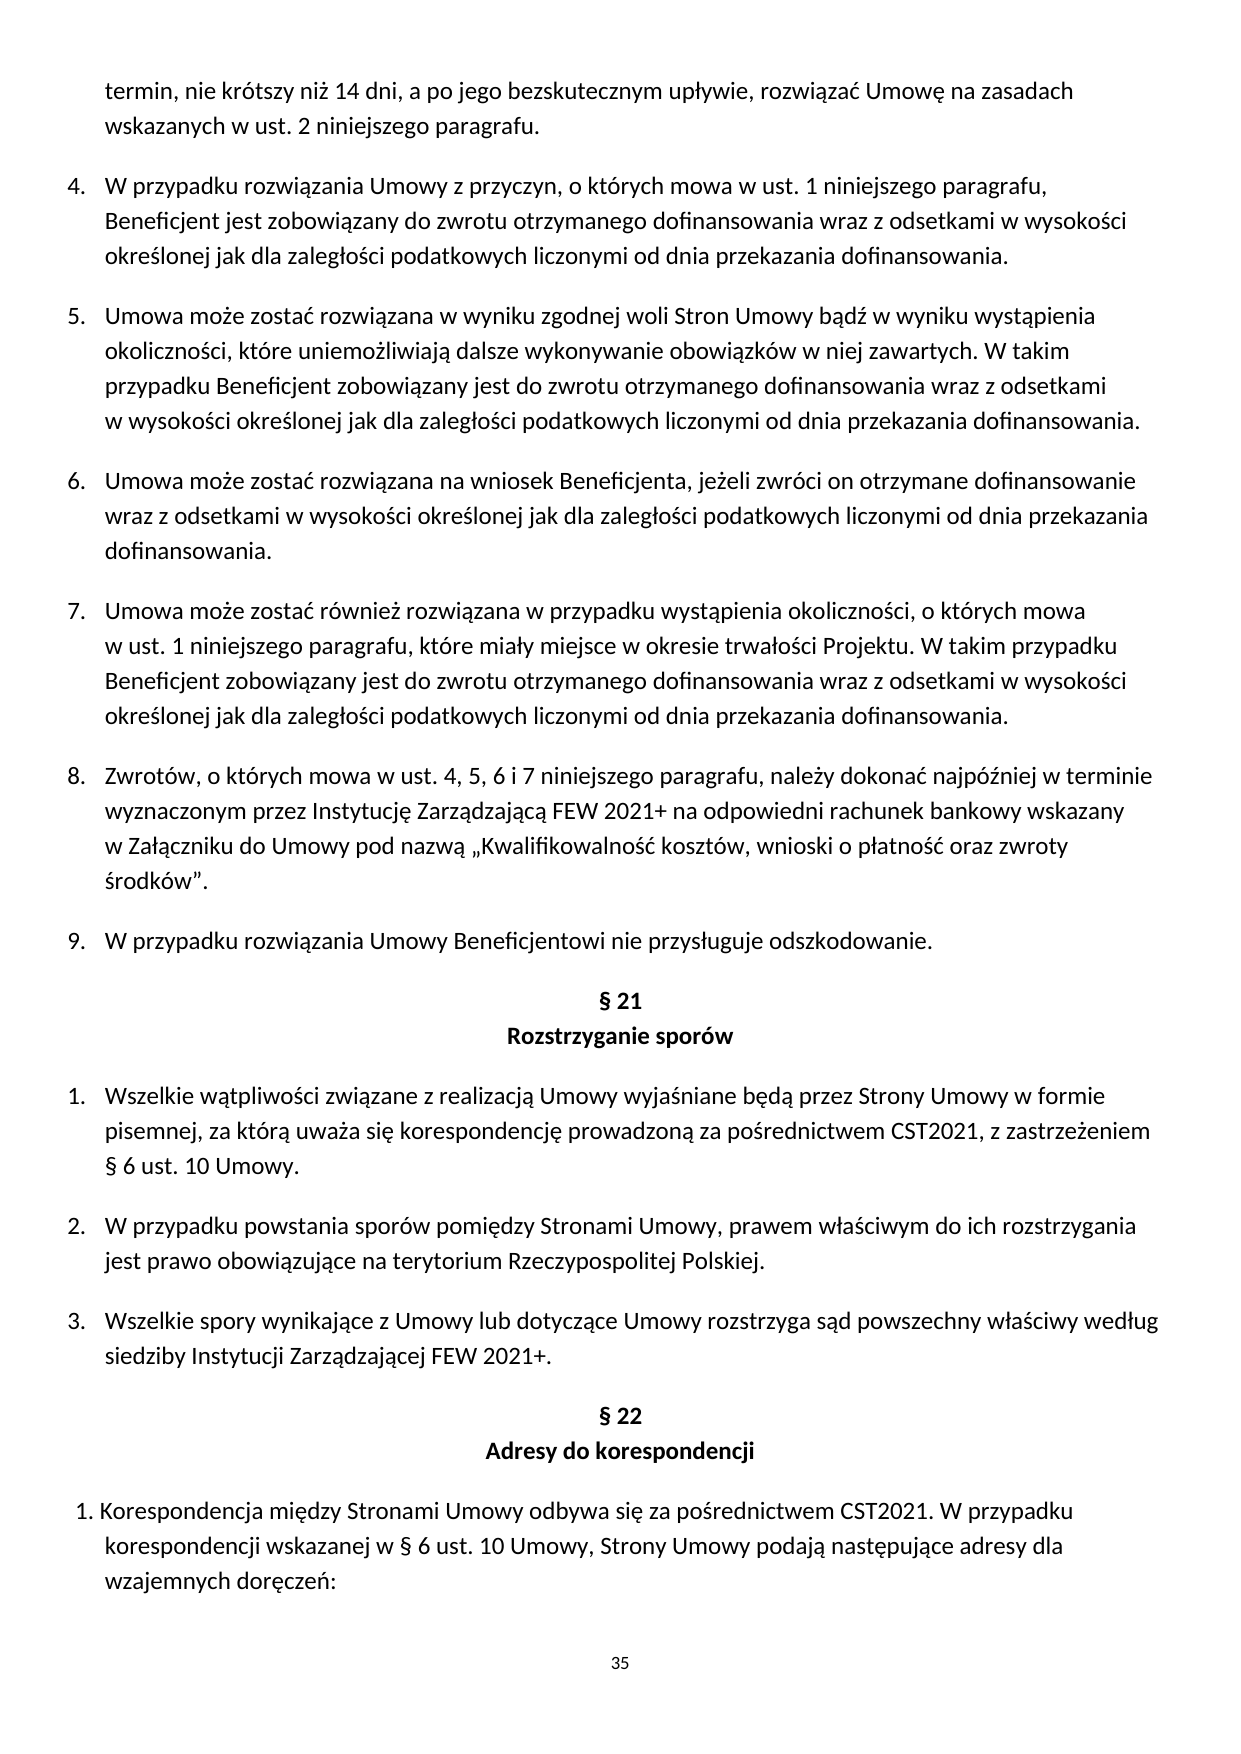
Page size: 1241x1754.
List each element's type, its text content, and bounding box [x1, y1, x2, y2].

text Umowa może zostać rozwiązana na wniosek Beneficjenta, jeżeli zwróci on otrzymane dofinansowanie wraz z odsetkami w wysokości określonej jak dla zaległości podatkowych liczonymi od dnia przekazania dofinansowania. [67, 465, 1165, 566]
subtitle § 21 [75, 985, 1165, 1016]
list W przypadku powstania sporów pomiędzy Stronami Umowy, prawem właściwym do ich rozstrzygania jest prawo obowiązujące na terytorium Rzeczypospolitej Polskiej. [67, 1210, 1165, 1276]
text 1. Korespondencja między Stronami Umowy odbywa się za pośrednictwem CST2021. W przypadku korespondencji wskazanej w § 6 ust. 10 Umowy, Strony Umowy podają następujące adresy dla wzajemnych doręczeń: [75, 1495, 1165, 1596]
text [67, 75, 1165, 141]
text W przypadku rozwiązania Umowy Beneficjentowi nie przysługuje odszkodowanie. [67, 925, 1165, 956]
subtitle Adresy do korespondencji [75, 1435, 1165, 1466]
text Umowa może zostać również rozwiązana w przypadku wystąpienia okoliczności, o których mowa w ust. 1 niniejszego paragrafu, które miały miejsce w okresie trwałości Projektu. W takim przypadku Beneficjent zobowiązany jest do zwrotu otrzymanego dofinansowania wraz z odsetkami w wysokości określonej jak dla zaległości podatkowych liczonymi od dnia przekazania dofinansowania. [67, 595, 1165, 731]
text Zwrotów, o których mowa w ust. 4, 5, 6 i 7 niniejszego paragrafu, należy dokonać najpóźniej w terminie wyznaczonym przez Instytucję Zarządzającą FEW 2021+ na odpowiedni rachunek bankowy wskazany w Załączniku do Umowy pod nazwą „Kwalifikowalność kosztów, wnioski o płatność oraz zwroty środków”. [67, 760, 1165, 896]
subtitle § 22 [75, 1400, 1165, 1431]
subtitle Rozstrzyganie sporów [75, 1020, 1165, 1051]
text W przypadku rozwiązania Umowy z przyczyn, o których mowa w ust. 1 niniejszego paragrafu, Beneficjent jest zobowiązany do zwrotu otrzymanego dofinansowania wraz z odsetkami w wysokości określonej jak dla zaległości podatkowych liczonymi od dnia przekazania dofinansowania. [67, 170, 1165, 271]
list Wszelkie spory wynikające z Umowy lub dotyczące Umowy rozstrzyga sąd powszechny właściwy według siedziby Instytucji Zarządzającej FEW 2021+. [67, 1305, 1165, 1371]
list Wszelkie wątpliwości związane z realizacją Umowy wyjaśniane będą przez Strony Umowy w formie pisemnej, za którą uważa się korespondencję prowadzoną za pośrednictwem CST2021, z zastrzeżeniem § 6 ust. 10 Umowy. [67, 1080, 1165, 1181]
text Umowa może zostać rozwiązana w wyniku zgodnej woli Stron Umowy bądź w wyniku wystąpienia okoliczności, które uniemożliwiają dalsze wykonywanie obowiązków w niej zawartych. W takim przypadku Beneficjent zobowiązany jest do zwrotu otrzymanego dofinansowania wraz z odsetkami w wysokości określonej jak dla zaległości podatkowych liczonymi od dnia przekazania dofinansowania. [67, 300, 1165, 436]
